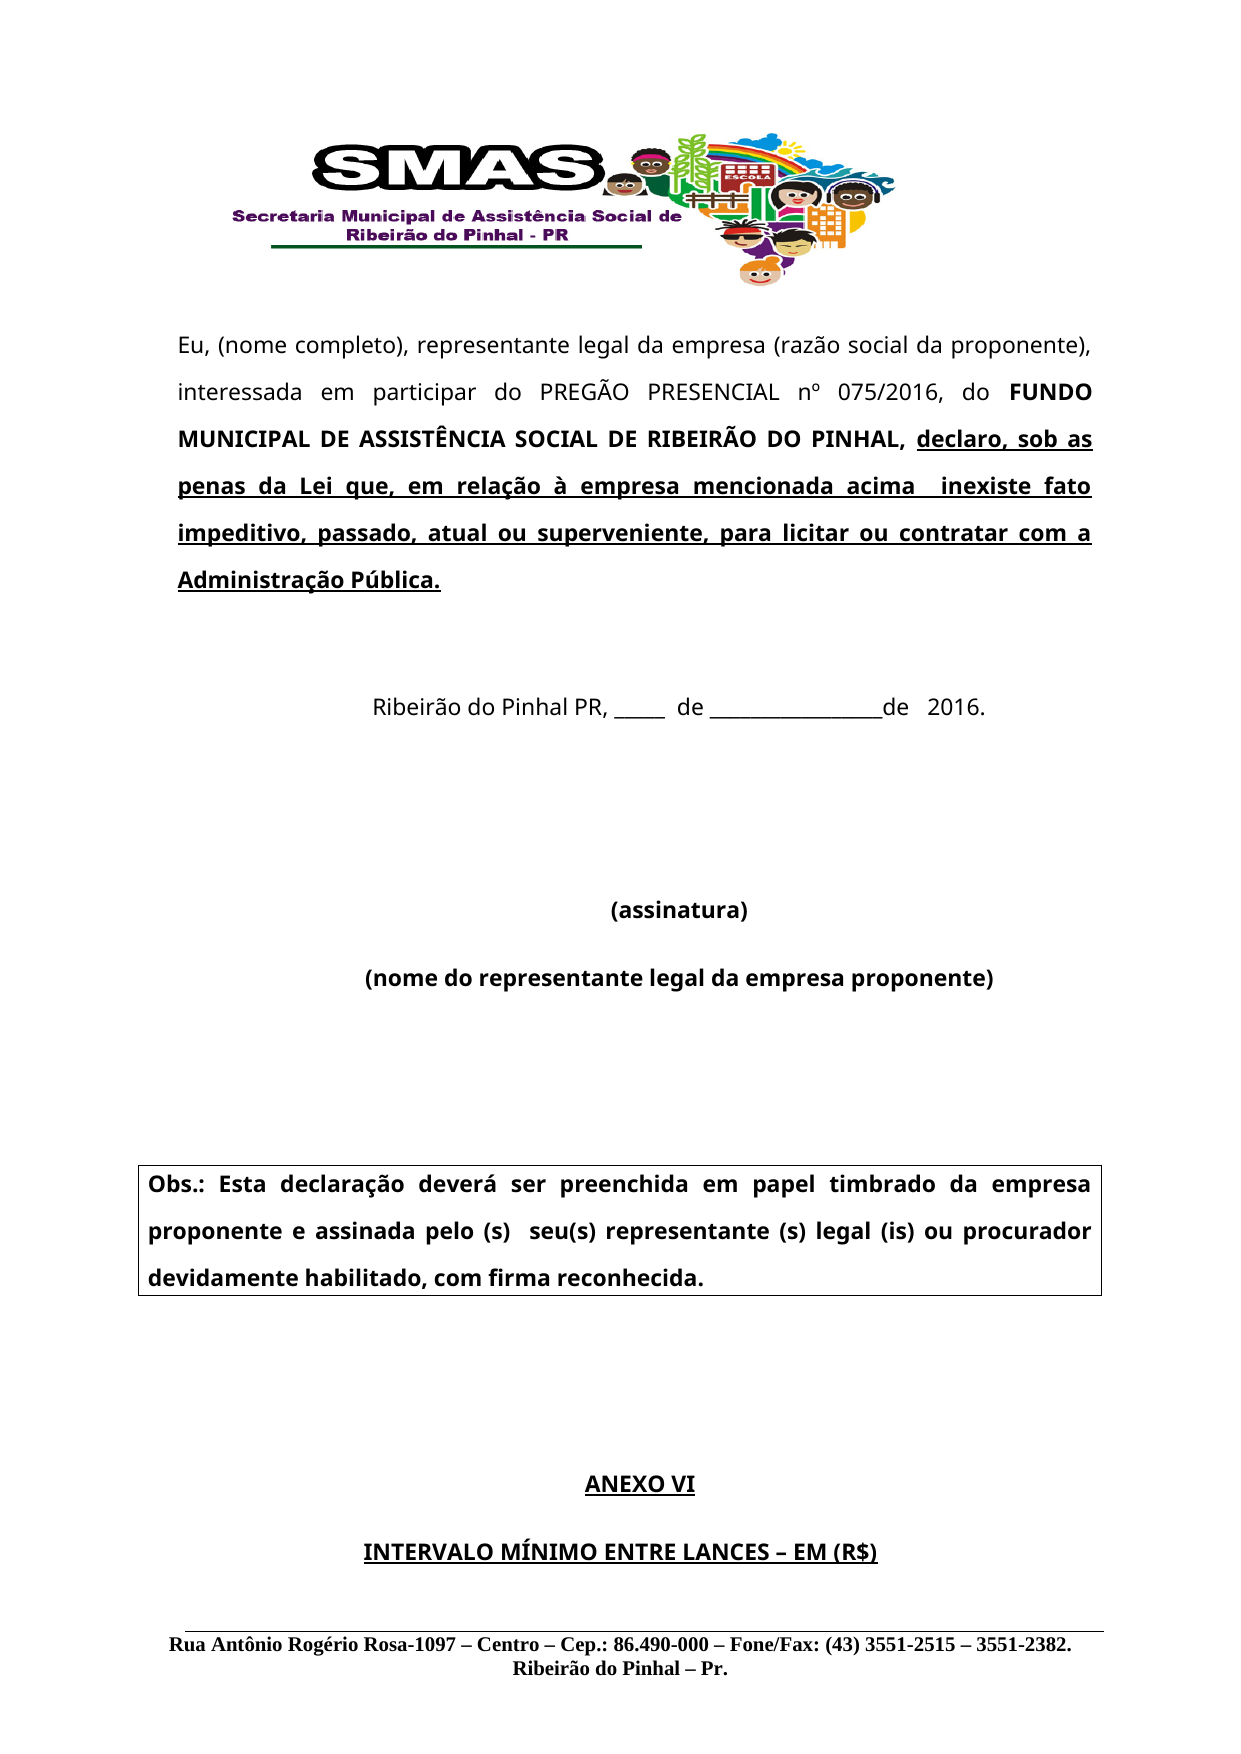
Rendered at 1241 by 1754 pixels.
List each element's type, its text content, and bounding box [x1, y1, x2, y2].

text (nome do representante legal da empresa proponente) [266, 961, 1093, 993]
text (assinatura) [266, 894, 1093, 925]
text ANEXO VI [148, 1468, 1132, 1499]
subtitle INTERVALO MÍNIMO ENTRE LANCES – EM (R$) [148, 1535, 1093, 1567]
text Eu, (nome completo), representante legal da empresa (razão social da proponente), interessada em participar do PREGÃO PRESENCIAL nº 075/2016, do FUNDO MUNICIPAL DE ASSISTÊNCIA SOCIAL DE RIBEIRÃO DO PINHAL, declaro, sob as penas da Lei que, em relação à empresa mencionada acima inexiste fato impeditivo, passado, atual ou superveniente, para licitar ou contratar com a Administração Pública. [177, 329, 1093, 595]
text Ribeirão do Pinhal PR, _____ de _________________de 2016. [266, 691, 1093, 722]
picture [206, 73, 1053, 329]
text Obs.: Esta declaração deverá ser preenchida em papel timbrado da empresa proponente e assinada pelo (s) seu(s) representante (s) legal (is) ou procurador devidamente habilitado, com firma reconhecida. [139, 1166, 1101, 1295]
